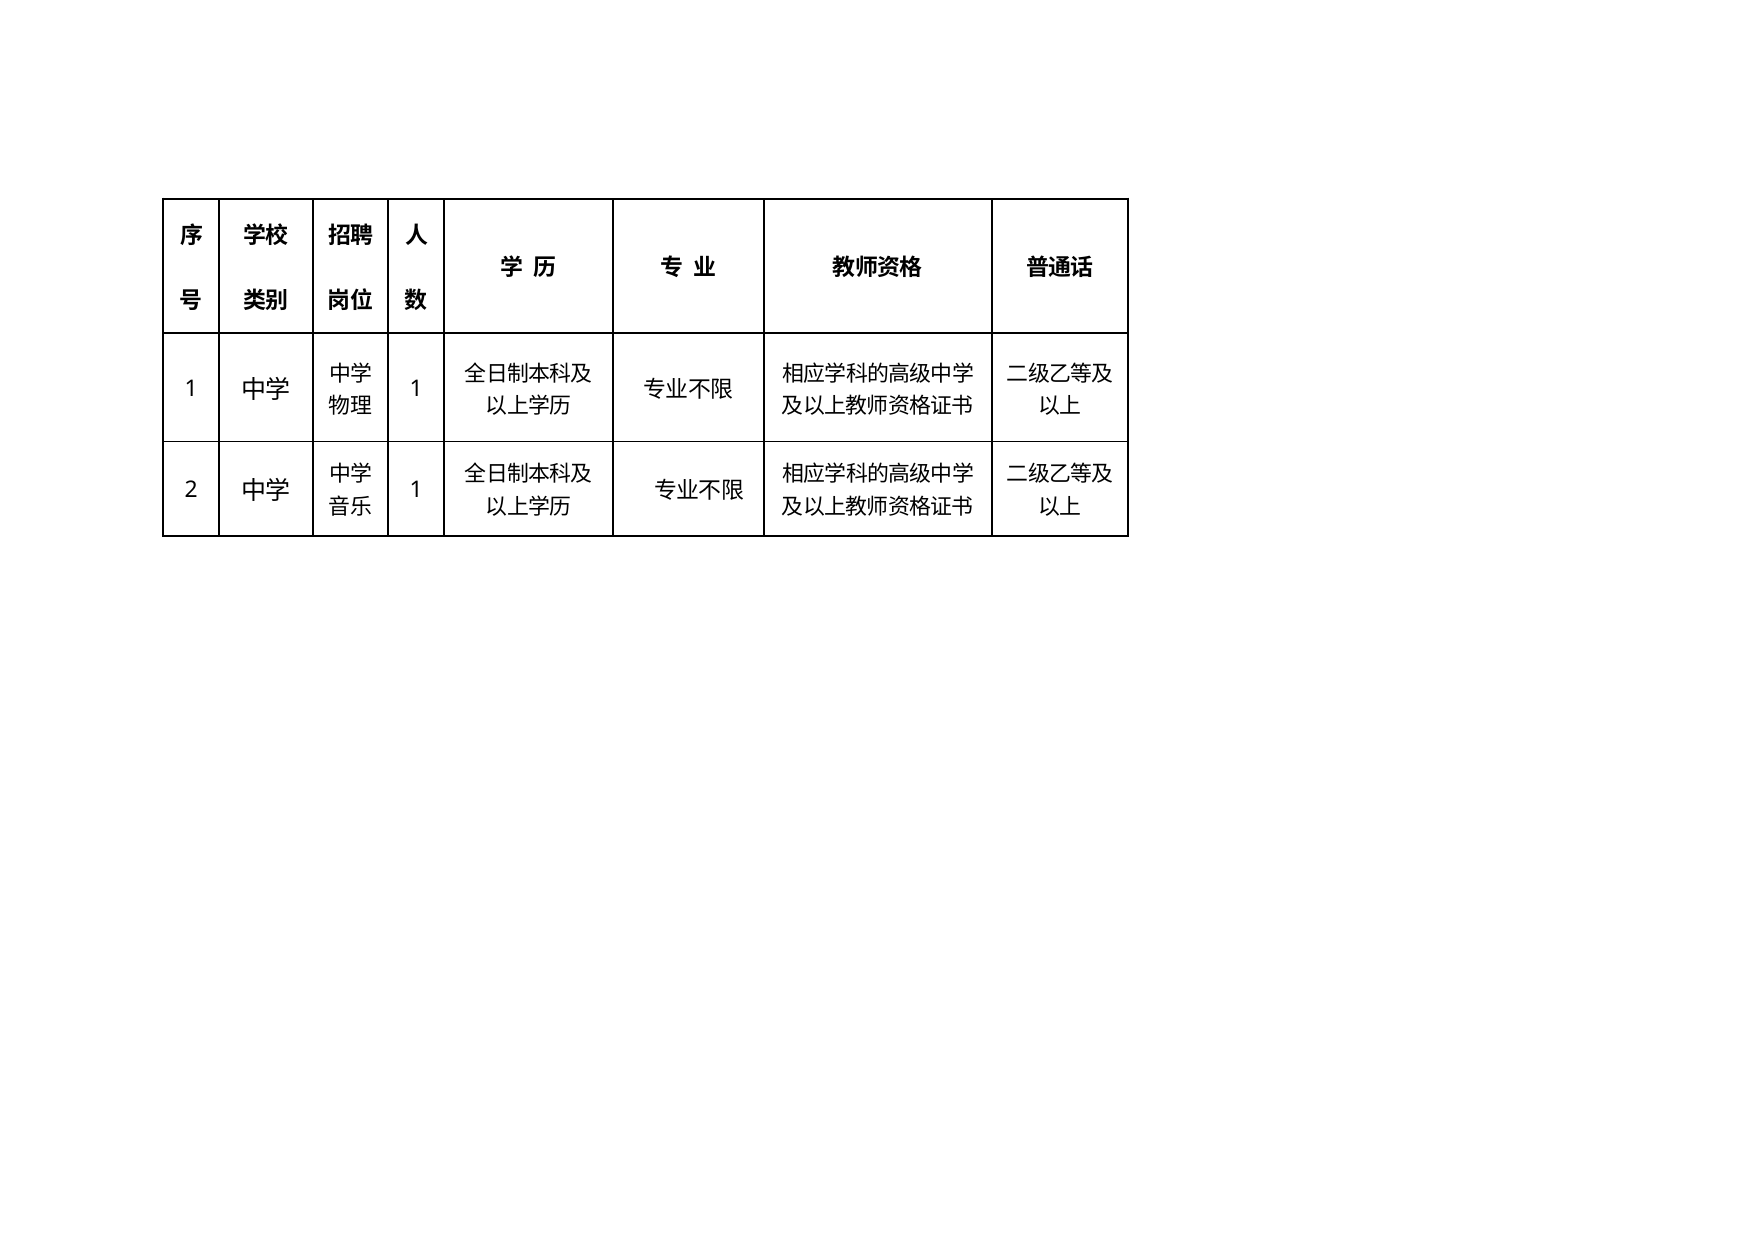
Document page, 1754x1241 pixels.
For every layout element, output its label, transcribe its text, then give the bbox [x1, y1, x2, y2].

table_cell 2 [164, 442, 218, 535]
table_cell 全日制本科及以上学历 [445, 334, 612, 441]
table_header 招聘岗位 [314, 200, 387, 332]
table_header 人数 [389, 200, 443, 332]
table_cell 中学 [220, 334, 312, 441]
table_cell 1 [389, 442, 443, 535]
table_cell 中学物理 [314, 334, 387, 441]
table_header 专 业 [614, 200, 763, 332]
table_header 普通话 [993, 200, 1127, 332]
table_cell 1 [164, 334, 218, 441]
table_cell 全日制本科及以上学历 [445, 442, 612, 535]
table_header 序号 [164, 200, 218, 332]
table_cell 相应学科的高级中学及以上教师资格证书 [765, 442, 991, 535]
table_cell 二级乙等及以上 [993, 334, 1127, 441]
table_cell 二级乙等及以上 [993, 442, 1127, 535]
table_cell 专业不限 [614, 334, 763, 441]
table_header 教师资格 [765, 200, 991, 332]
table_cell 1 [389, 334, 443, 441]
table_cell 相应学科的高级中学及以上教师资格证书 [765, 334, 991, 441]
table_cell 专业不限 [614, 442, 763, 535]
table_cell 中学 [220, 442, 312, 535]
table_header 学 历 [445, 200, 612, 332]
table_cell 中学音乐 [314, 442, 387, 535]
table_header 学校 类别 [220, 200, 312, 332]
